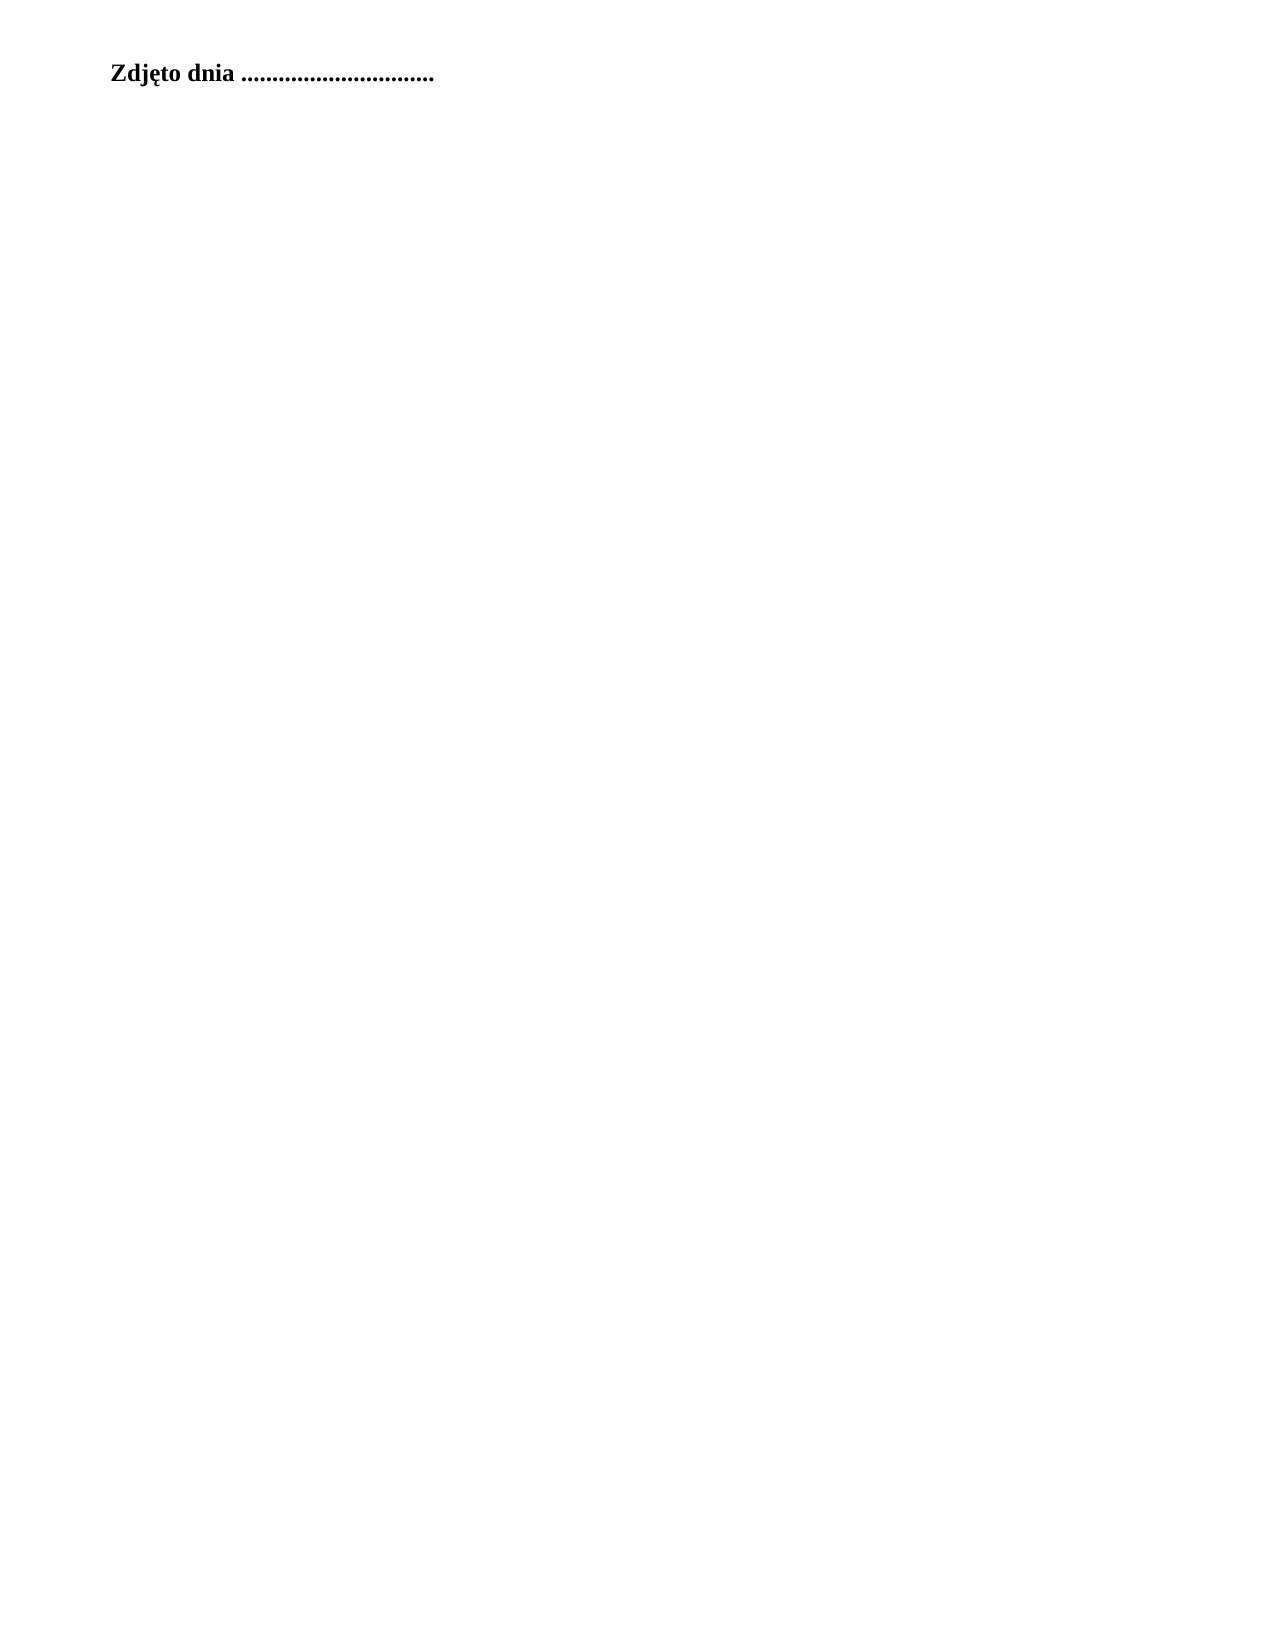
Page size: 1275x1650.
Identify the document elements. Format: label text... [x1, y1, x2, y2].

text Zdjęto dnia ............................... [110, 58, 1127, 87]
